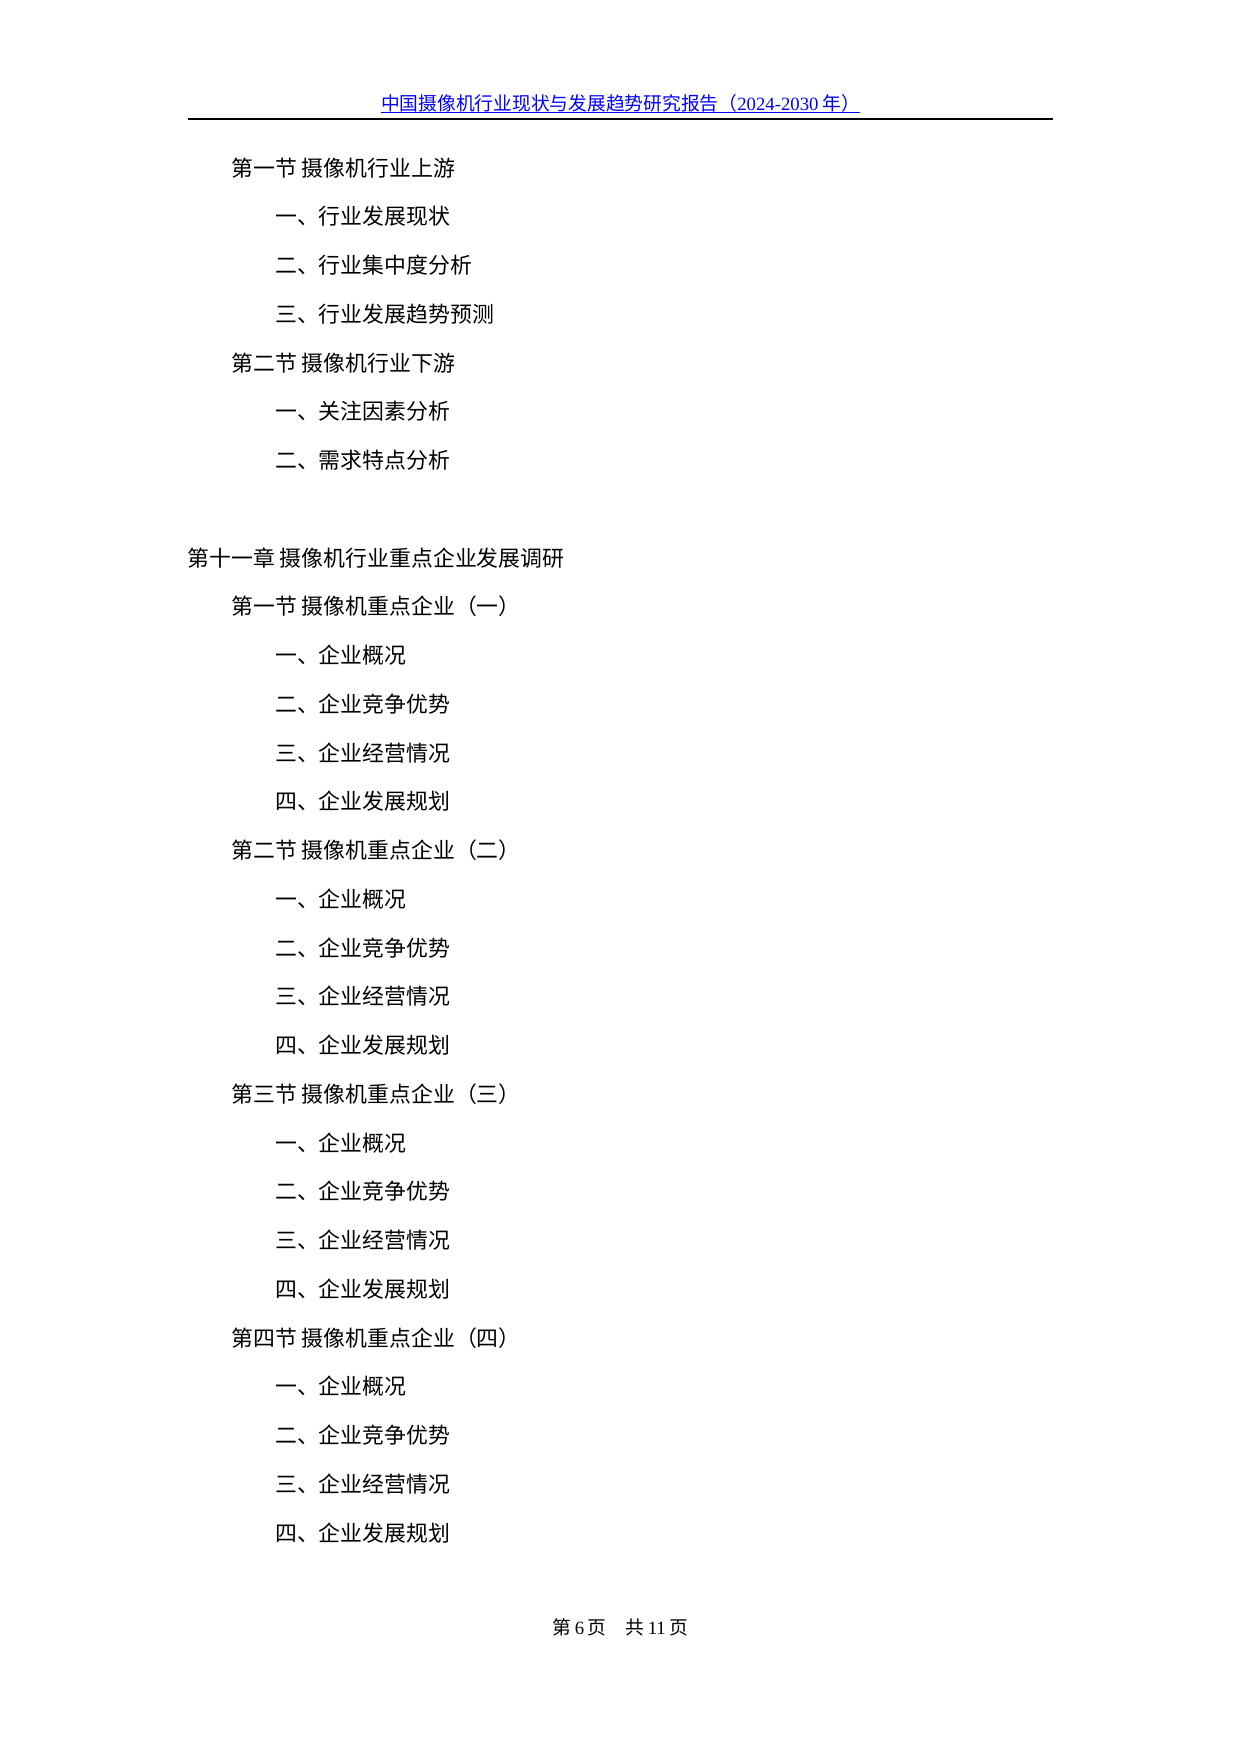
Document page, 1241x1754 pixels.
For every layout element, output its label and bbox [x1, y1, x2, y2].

text [187, 150, 1053, 1548]
